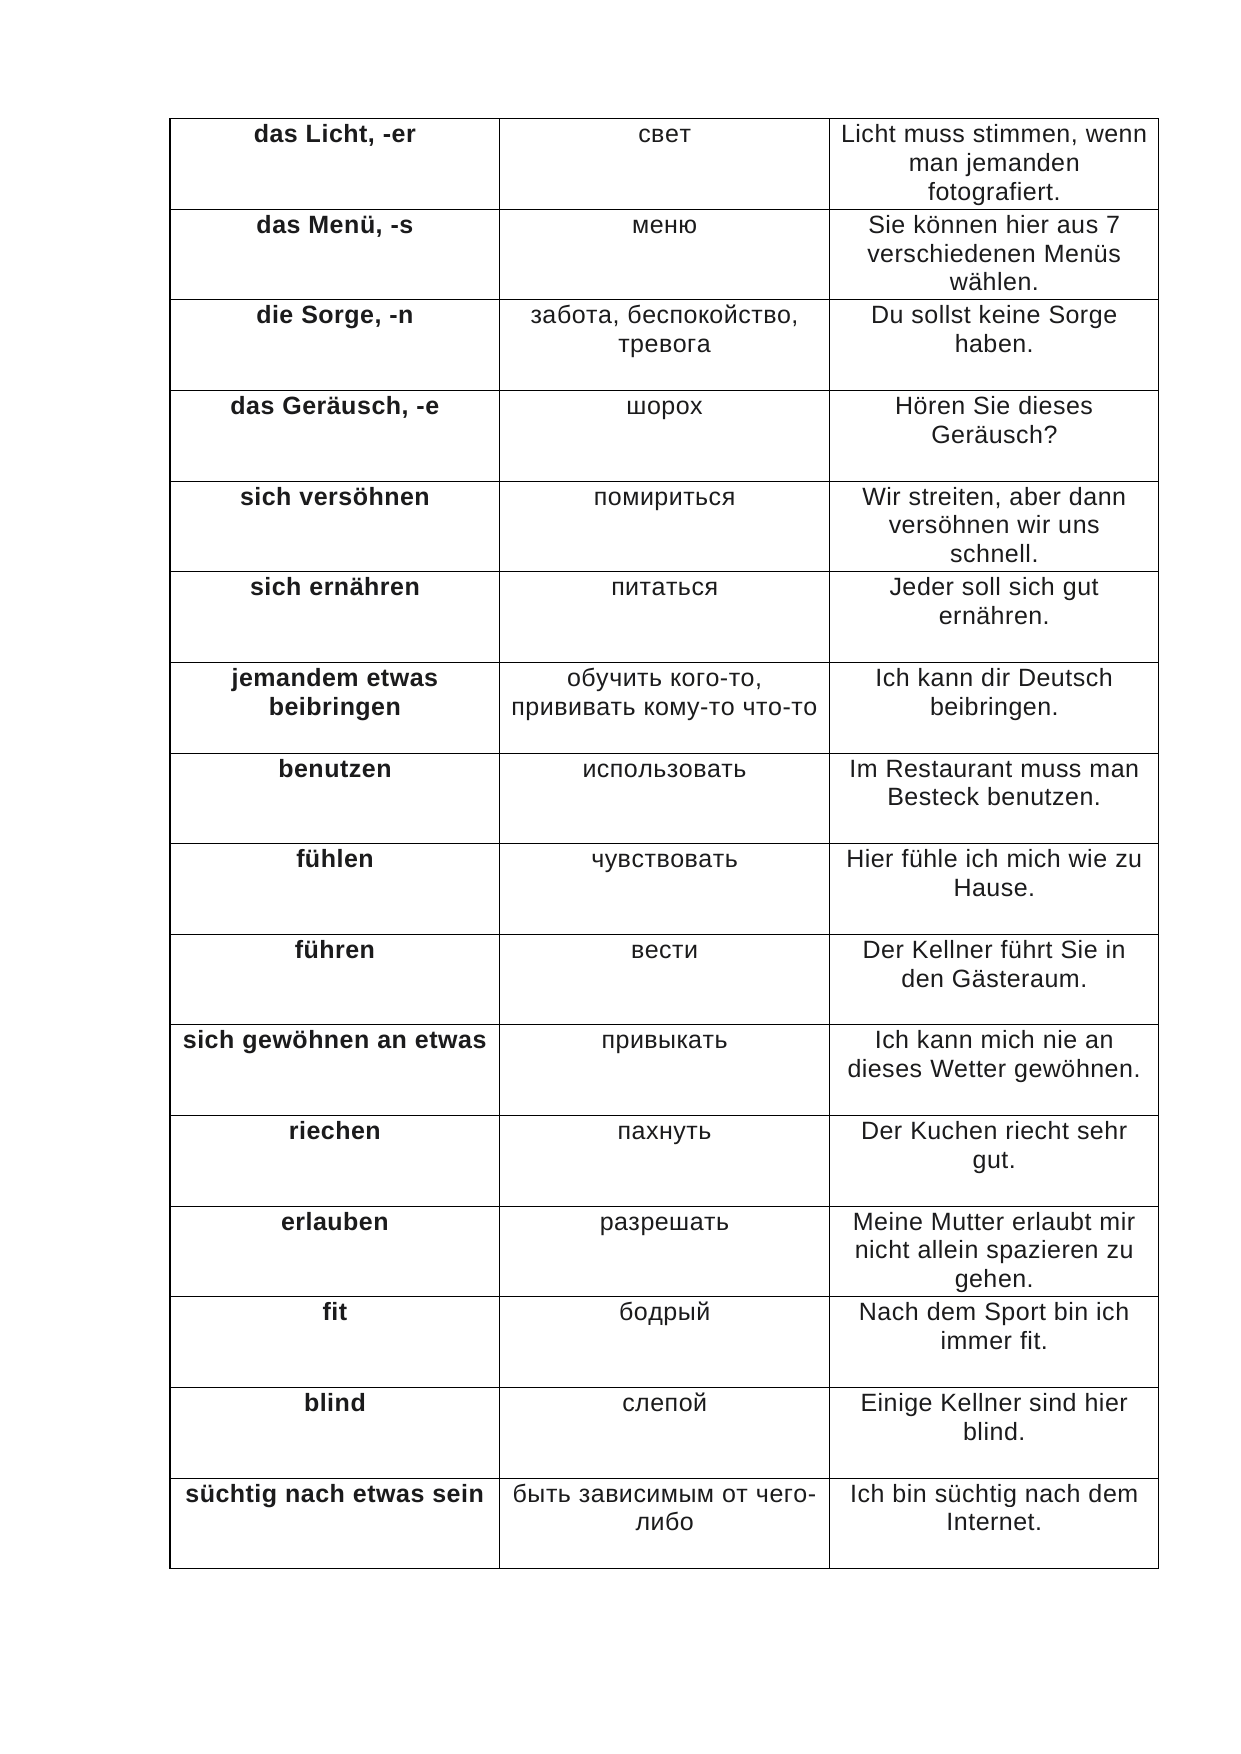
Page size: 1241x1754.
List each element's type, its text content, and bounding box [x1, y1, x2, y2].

table_cell Im Restaurant muss man Besteck benutzen. [830, 754, 1158, 843]
table_cell die Sorge, -n [171, 300, 499, 390]
table_cell Du sollst keine Sorge haben. [830, 300, 1158, 390]
table_cell süchtig nach etwas sein [171, 1479, 499, 1568]
table_cell blind [171, 1388, 499, 1477]
table_cell das Menü, -s [171, 210, 499, 299]
table_cell das Geräusch, -e [171, 391, 499, 481]
table_cell fühlen [171, 844, 499, 934]
table_cell führen [171, 935, 499, 1024]
table_cell jemandem etwas beibringen [171, 663, 499, 752]
table_cell Der Kellner führt Sie in den Gästeraum. [830, 935, 1158, 1024]
table_cell меню [500, 210, 829, 299]
table_cell Ich kann mich nie an dieses Wetter gewöhnen. [830, 1025, 1158, 1115]
table_cell привыкать [500, 1025, 829, 1115]
table_cell sich ernähren [171, 572, 499, 662]
table_cell Sie können hier aus 7 verschiedenen Menüs wählen. [830, 210, 1158, 299]
table_cell sich gewöhnen an etwas [171, 1025, 499, 1115]
table_cell быть зависимым от чего-либо [500, 1479, 829, 1568]
table_cell слепой [500, 1388, 829, 1477]
table_cell Einige Kellner sind hier blind. [830, 1388, 1158, 1477]
table_cell Hören Sie dieses Geräusch? [830, 391, 1158, 481]
table_cell помириться [500, 482, 829, 571]
table_cell sich versöhnen [171, 482, 499, 571]
table_cell das Licht, -er [171, 119, 499, 209]
table_cell Ich bin süchtig nach dem Internet. [830, 1479, 1158, 1568]
table_cell шорох [500, 391, 829, 481]
table_cell питаться [500, 572, 829, 662]
table_cell fit [171, 1297, 499, 1387]
table_cell разрешать [500, 1207, 829, 1296]
table_cell Licht muss stimmen, wenn man jemanden fotografiert. [830, 119, 1158, 209]
table_cell обучить кого-то, прививать кому-то что-то [500, 663, 829, 752]
table_cell Nach dem Sport bin ich immer fit. [830, 1297, 1158, 1387]
table_cell забота, беспокойство, тревога [500, 300, 829, 390]
table_cell Jeder soll sich gut ernähren. [830, 572, 1158, 662]
table_cell Ich kann dir Deutsch beibringen. [830, 663, 1158, 752]
table_cell пахнуть [500, 1116, 829, 1206]
table_cell benutzen [171, 754, 499, 843]
table_cell Wir streiten, aber dann versöhnen wir uns schnell. [830, 482, 1158, 571]
table_cell свет [500, 119, 829, 209]
table_cell Der Kuchen riecht sehr gut. [830, 1116, 1158, 1206]
table_cell riechen [171, 1116, 499, 1206]
table_cell вести [500, 935, 829, 1024]
table_cell erlauben [171, 1207, 499, 1296]
table_cell Hier fühle ich mich wie zu Hause. [830, 844, 1158, 934]
table_cell чувствовать [500, 844, 829, 934]
table_cell Meine Mutter erlaubt mir nicht allein spazieren zu gehen. [830, 1207, 1158, 1296]
table_cell использовать [500, 754, 829, 843]
table_cell бодрый [500, 1297, 829, 1387]
